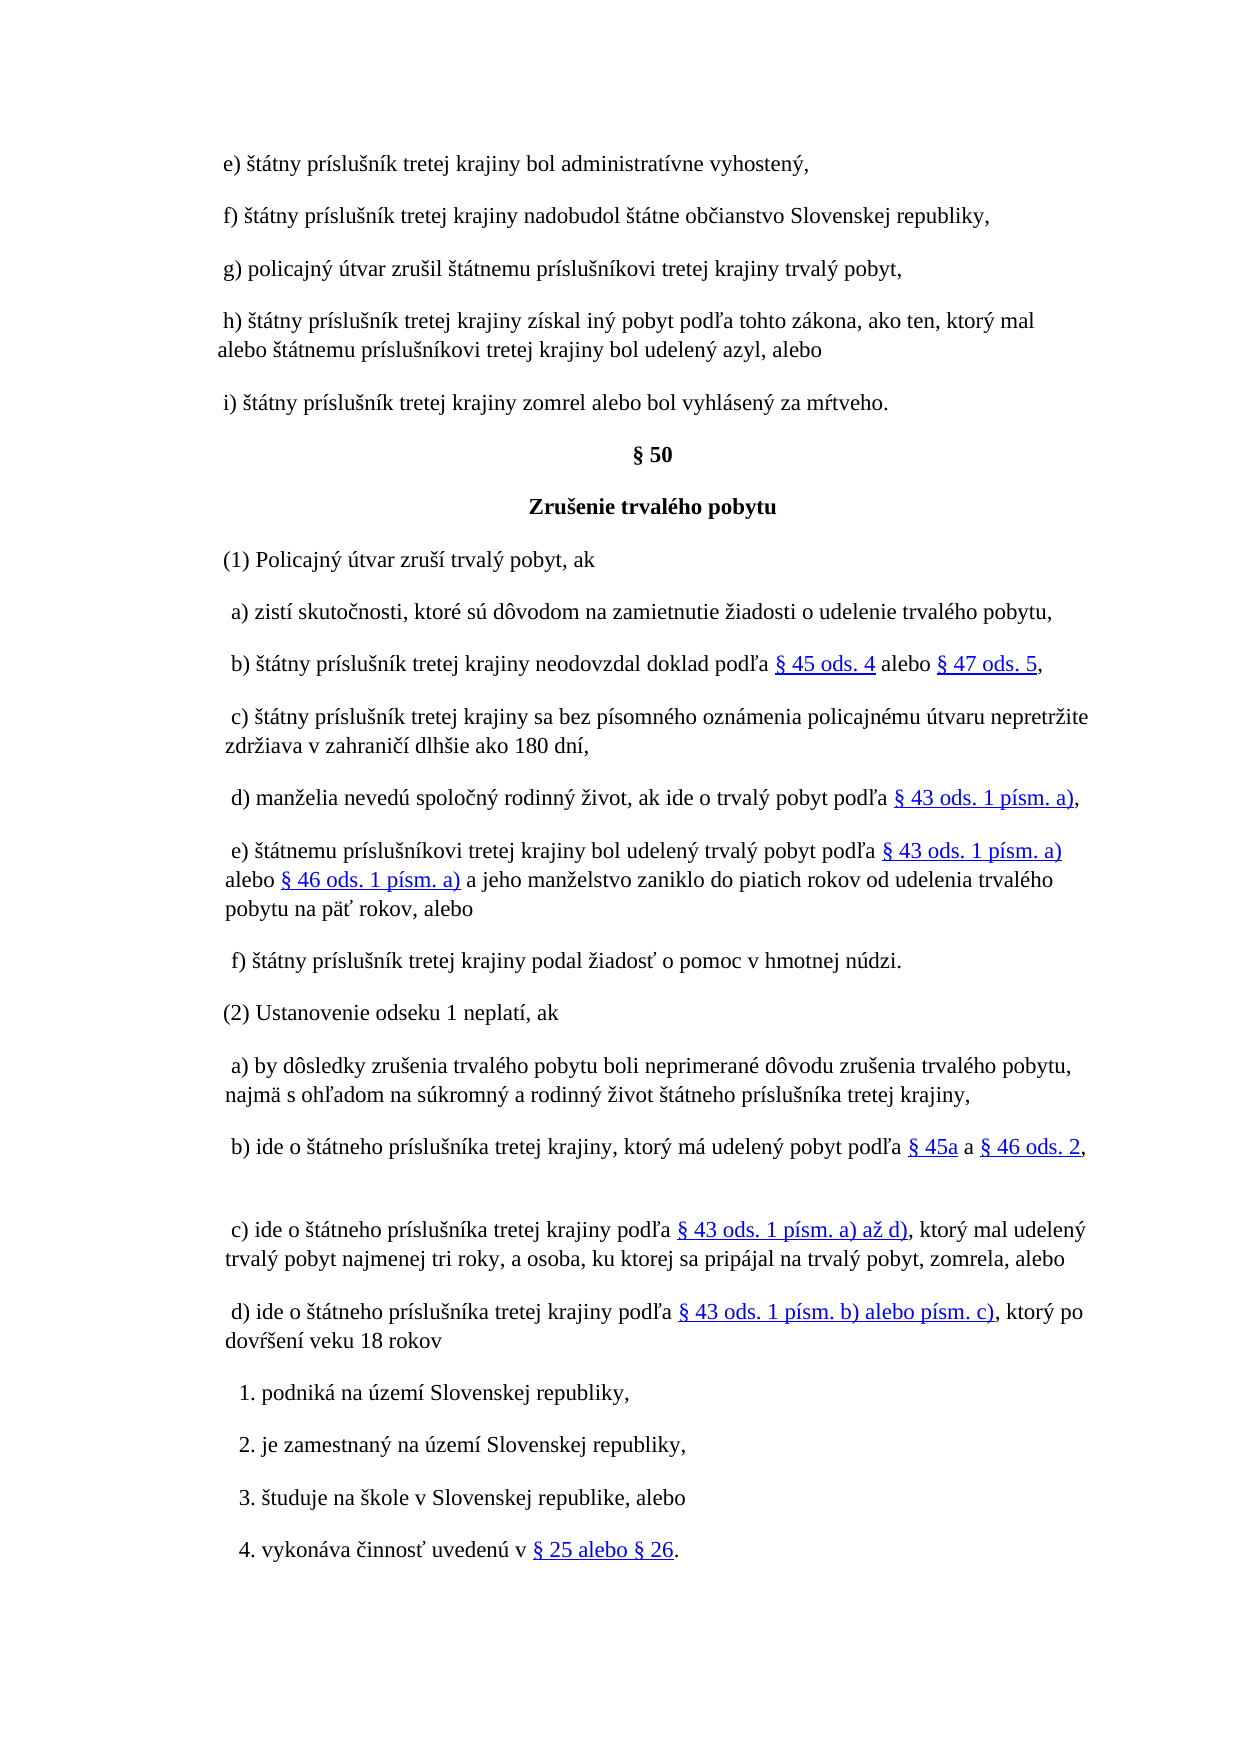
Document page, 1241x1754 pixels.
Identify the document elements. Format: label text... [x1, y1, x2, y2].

text d) manželia nevedú spoločný rodinný život, ak ide o trvalý pobyt podľa § 43 ods. 1 písm. a), [225, 784, 1090, 811]
text d) ide o štátneho príslušníka tretej krajiny podľa § 43 ods. 1 písm. b) alebo písm. c), ktorý po dovŕšení veku 18 rokov [225, 1298, 1090, 1353]
text f) štátny príslušník tretej krajiny nadobudol štátne občianstvo Slovenskej republiky, [217, 202, 1090, 229]
text Zrušenie trvalého pobytu [209, 493, 1090, 520]
text b) ide o štátneho príslušníka tretej krajiny, ktorý má udelený pobyt podľa § 45a a § 46 ods. 2, [225, 1133, 1090, 1190]
text h) štátny príslušník tretej krajiny získal iný pobyt podľa tohto zákona, ako ten, ktorý mal alebo štátnemu príslušníkovi tretej krajiny bol udelený azyl, alebo [217, 307, 1090, 362]
text § 50 [209, 441, 1090, 467]
text (2) Ustanovenie odseku 1 neplatí, ak [217, 999, 1090, 1026]
text e) štátnemu príslušníkovi tretej krajiny bol udelený trvalý pobyt podľa § 43 ods. 1 písm. a) alebo § 46 ods. 1 písm. a) a jeho manželstvo zaniklo do piatich rokov od udelenia trvalého pobytu na päť rokov, alebo [225, 837, 1090, 921]
text c) ide o štátneho príslušníka tretej krajiny podľa § 43 ods. 1 písm. a) až d), ktorý mal udelený trvalý pobyt najmenej tri roky, a osoba, ku ktorej sa pripájal na trvalý pobyt, zomrela, alebo [225, 1216, 1090, 1272]
text 2. je zamestnaný na území Slovenskej republiky, [233, 1431, 1090, 1458]
text 1. podniká na území Slovenskej republiky, [233, 1379, 1090, 1405]
text a) zistí skutočnosti, ktoré sú dôvodom na zamietnutie žiadosti o udelenie trvalého pobytu, [225, 598, 1090, 624]
text e) štátny príslušník tretej krajiny bol administratívne vyhostený, [217, 150, 1090, 176]
text (1) Policajný útvar zruší trvalý pobyt, ak [217, 546, 1090, 572]
text g) policajný útvar zrušil štátnemu príslušníkovi tretej krajiny trvalý pobyt, [217, 255, 1090, 281]
text c) štátny príslušník tretej krajiny sa bez písomného oznámenia policajnému útvaru nepretržite zdržiava v zahraničí dlhšie ako 180 dní, [225, 703, 1090, 758]
text i) štátny príslušník tretej krajiny zomrel alebo bol vyhlásený za mŕtveho. [217, 388, 1090, 415]
text f) štátny príslušník tretej krajiny podal žiadosť o pomoc v hmotnej núdzi. [225, 947, 1090, 973]
text 3. študuje na škole v Slovenskej republike, alebo [233, 1484, 1090, 1510]
text b) štátny príslušník tretej krajiny neodovzdal doklad podľa § 45 ods. 4 alebo § 47 ods. 5, [225, 651, 1090, 677]
text 4. vykonáva činnosť uvedenú v § 25 alebo § 26. [233, 1536, 1090, 1563]
text a) by dôsledky zrušenia trvalého pobytu boli neprimerané dôvodu zrušenia trvalého pobytu, najmä s ohľadom na súkromný a rodinný život štátneho príslušníka tretej krajiny, [225, 1052, 1090, 1107]
